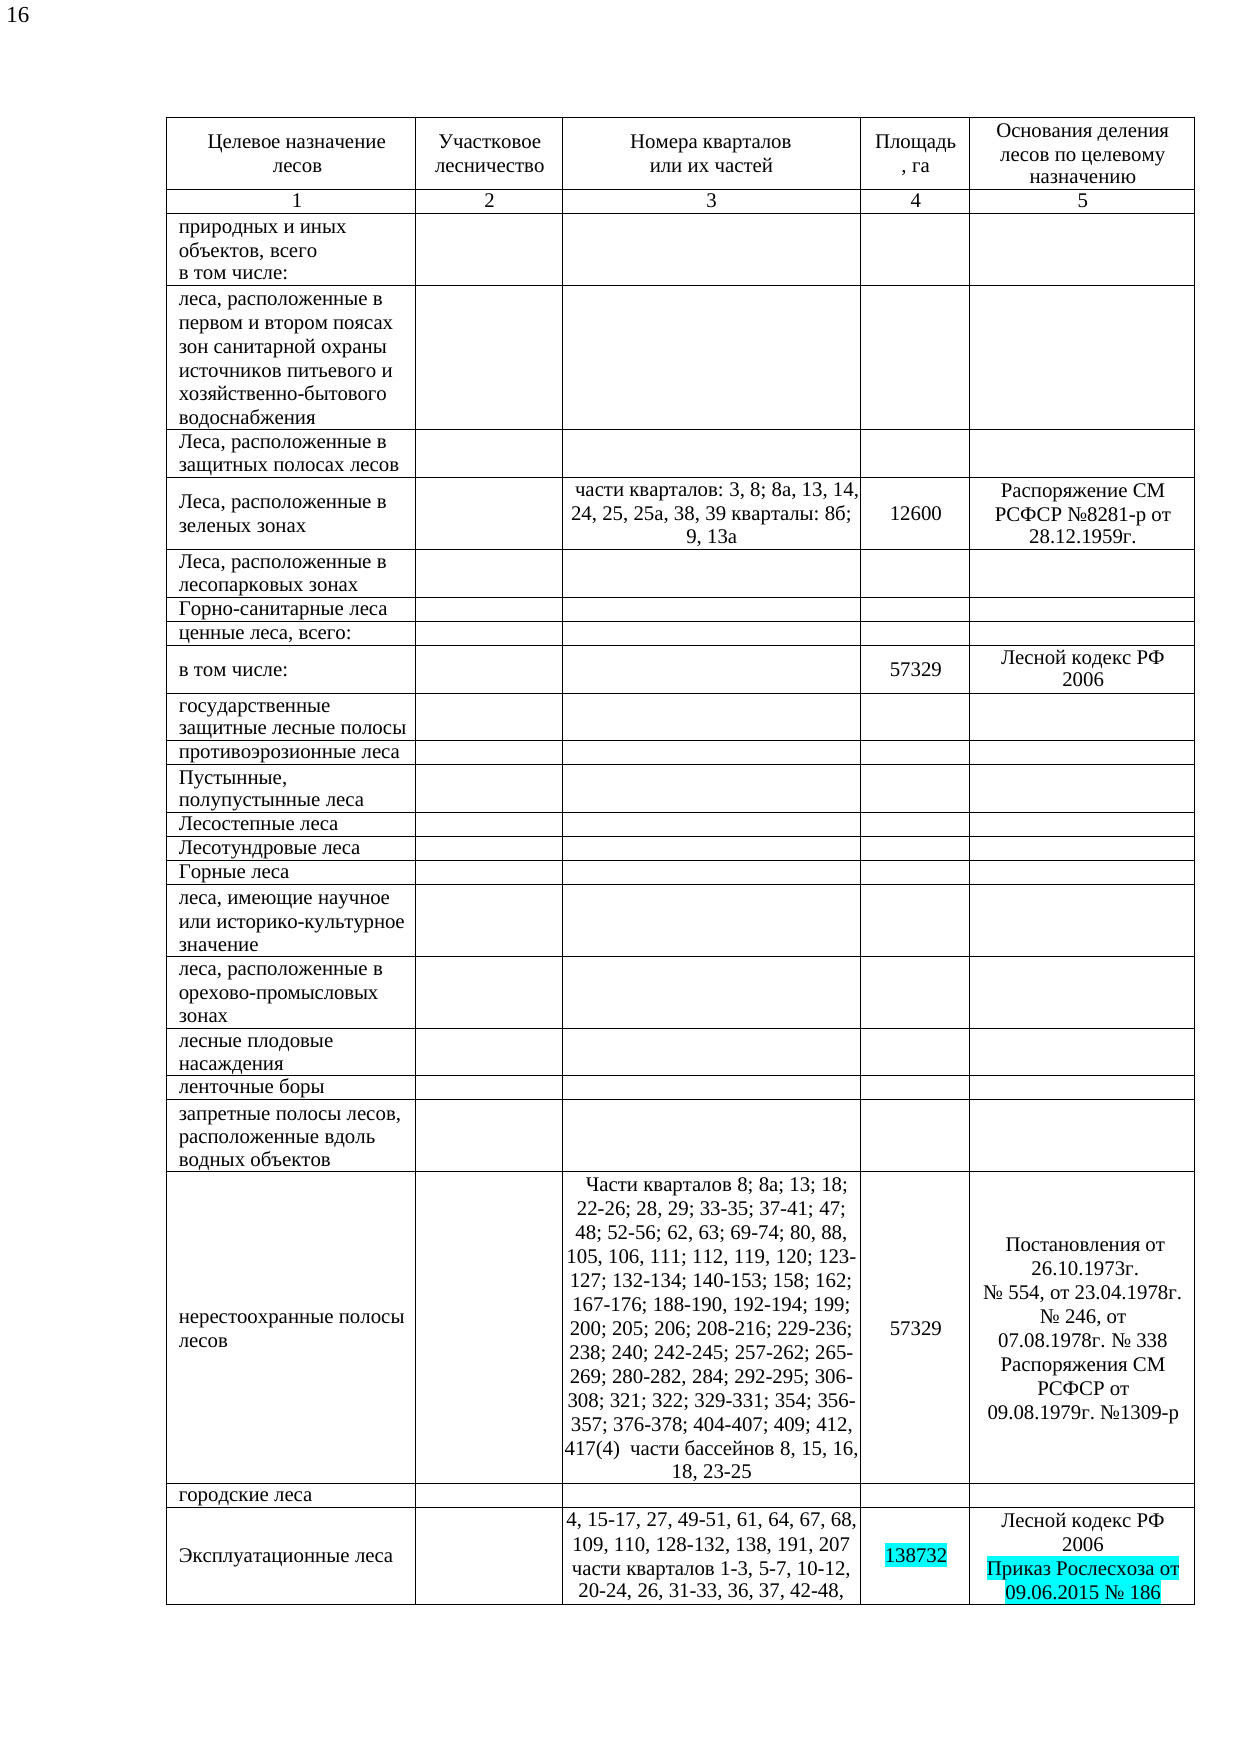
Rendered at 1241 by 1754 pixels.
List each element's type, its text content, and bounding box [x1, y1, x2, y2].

table_cell [970, 1100, 1194, 1171]
table_cell [563, 694, 860, 740]
table_header Основания деления лесов по целевому назначению [970, 118, 1194, 188]
table_cell [861, 622, 969, 644]
table_cell [416, 622, 562, 644]
table_cell 2 [416, 190, 562, 212]
table_cell 4, 15-17, 27, 49-51, 61, 64, 67, 68, 109, 110, 128-132, 138, 191, 207 части кварталов 1-3, 5-7, 10-12, 20-24, 26, 31-33, 36, 37, 42-48, [563, 1508, 860, 1604]
table_cell Лесостепные леса [167, 813, 415, 836]
table_cell [970, 430, 1194, 477]
table_cell Постановления от 26.10.1973г. № 554, от 23.04.1978г. № 246, от 07.08.1978г. № 338 Распоряжения СМ РСФСР от 09.08.1979г. №1309-р [970, 1172, 1194, 1483]
table_cell [970, 765, 1194, 812]
table_cell [970, 861, 1194, 884]
table_cell [861, 1484, 969, 1507]
table_header Целевое назначение лесов [167, 118, 415, 188]
table_cell [563, 885, 860, 956]
table_cell [416, 813, 562, 836]
table_cell Части кварталов 8; 8а; 13; 18; 22-26; 28, 29; 33-35; 37-41; 47; 48; 52-56; 62, 63; 69-74; 80, 88, 105, 106, 111; 112, 119, 120; 123- 127; 132-134; 140-153; 158; 162; 167-176; 188-190, 192-194; 199; 200; 205; 206; 208-216; 229-236; 238; 240; 242-245; 257-262; 265- 269; 280-282, 284; 292-295; 306- 308; 321; 322; 329-331; 354; 356- 357; 376-378; 404-407; 409; 412, 417(4) части бассейнов 8, 15, 16, 18, 23-25 [563, 1172, 860, 1483]
table_cell [970, 1029, 1194, 1075]
table_cell [861, 957, 969, 1027]
table_cell леса, расположенные в первом и втором поясах зон санитарной охраны источников питьевого и хозяйственно-бытового водоснабжения [167, 286, 415, 429]
table_cell Леса, расположенные в защитных полосах лесов [167, 430, 415, 477]
table_cell [563, 957, 860, 1027]
table_cell [416, 1100, 562, 1171]
table_cell [563, 1484, 860, 1507]
table_cell Леса, расположенные в лесопарковых зонах [167, 550, 415, 597]
table_cell [416, 286, 562, 429]
table_header Участковое лесничество [416, 118, 562, 188]
table_cell [416, 1076, 562, 1099]
table_cell [416, 1029, 562, 1075]
table_header Номера кварталов или их частей [563, 118, 860, 188]
table_cell леса, расположенные в орехово-промысловых зонах [167, 957, 415, 1027]
table_cell [416, 598, 562, 621]
table_cell 1 [167, 190, 415, 212]
table_cell [563, 1029, 860, 1075]
table_cell Лесной кодекс РФ 2006 [970, 646, 1194, 692]
table_cell [416, 550, 562, 597]
table_cell [416, 861, 562, 884]
table_cell 3 [563, 190, 860, 212]
table_cell Лесотундровые леса [167, 837, 415, 860]
table_cell Горные леса [167, 861, 415, 884]
table_cell [861, 813, 969, 836]
table_cell [970, 598, 1194, 621]
table_cell [416, 646, 562, 692]
table_cell [861, 286, 969, 429]
table_cell [970, 694, 1194, 740]
table_cell [416, 957, 562, 1027]
table_header Площадь , га [861, 118, 969, 188]
table_cell [861, 694, 969, 740]
table_cell [563, 214, 860, 284]
table_cell Эксплуатационные леса [167, 1508, 415, 1604]
table_cell [416, 741, 562, 764]
table_cell [563, 550, 860, 597]
table_cell [416, 765, 562, 812]
table_cell [563, 861, 860, 884]
table_cell 57329 [861, 646, 969, 692]
table_cell [563, 1076, 860, 1099]
table_cell [861, 430, 969, 477]
table_cell [563, 598, 860, 621]
table_cell противоэрозионные леса [167, 741, 415, 764]
table_cell [563, 1100, 860, 1171]
table_cell леса, имеющие научное или историко-культурное значение [167, 885, 415, 956]
table_cell части кварталов: 3, 8; 8а, 13, 14, 24, 25, 25а, 38, 39 кварталы: 8б; 9, 13а [563, 478, 860, 549]
table_cell [970, 885, 1194, 956]
table_cell Лесной кодекс РФ 2006 Приказ Рослесхоза от 09.06.2015 № 186 [970, 1508, 1194, 1604]
table_cell [861, 765, 969, 812]
table_cell Леса, расположенные в зеленых зонах [167, 478, 415, 549]
table_cell [970, 550, 1194, 597]
table_cell [861, 837, 969, 860]
table_cell Распоряжение СМ РСФСР №8281-р от 28.12.1959г. [970, 478, 1194, 549]
table_cell [416, 1508, 562, 1604]
table_cell 138732 [861, 1508, 969, 1604]
table_cell [970, 813, 1194, 836]
table_cell [563, 622, 860, 644]
table_cell [970, 1484, 1194, 1507]
table_cell Пустынные, полупустынные леса [167, 765, 415, 812]
table_cell [416, 837, 562, 860]
table_cell ленточные боры [167, 1076, 415, 1099]
table_cell городские леса [167, 1484, 415, 1507]
table_cell [416, 478, 562, 549]
table_cell [416, 1172, 562, 1483]
table_cell 5 [970, 190, 1194, 212]
table_cell [861, 861, 969, 884]
table_cell [861, 1076, 969, 1099]
table_cell [861, 741, 969, 764]
table_cell 4 [861, 190, 969, 212]
table_cell [416, 885, 562, 956]
table_cell [970, 286, 1194, 429]
table_cell [861, 598, 969, 621]
table_cell [563, 837, 860, 860]
table_cell запретные полосы лесов, расположенные вдоль водных объектов [167, 1100, 415, 1171]
table_cell [416, 430, 562, 477]
table_cell [563, 813, 860, 836]
table_cell [861, 1100, 969, 1171]
table_cell [970, 741, 1194, 764]
table_cell [416, 1484, 562, 1507]
table_cell [970, 957, 1194, 1027]
table_cell 57329 [861, 1172, 969, 1483]
table_cell Горно-санитарные леса [167, 598, 415, 621]
table_cell нерестоохранные полосы лесов [167, 1172, 415, 1483]
table_cell [416, 694, 562, 740]
table_cell [970, 1076, 1194, 1099]
table_cell лесные плодовые насаждения [167, 1029, 415, 1075]
table_cell [861, 214, 969, 284]
table_cell [563, 286, 860, 429]
table_cell 12600 [861, 478, 969, 549]
table_cell природных и иных объектов, всего в том числе: [167, 214, 415, 284]
table_cell [861, 1029, 969, 1075]
table_cell ценные леса, всего: [167, 622, 415, 644]
table_cell [970, 837, 1194, 860]
table_cell [563, 430, 860, 477]
table_cell в том числе: [167, 646, 415, 692]
table_cell [563, 741, 860, 764]
table_cell [861, 885, 969, 956]
table_cell [563, 765, 860, 812]
table_cell [563, 646, 860, 692]
table_cell [970, 214, 1194, 284]
table_cell [416, 214, 562, 284]
table_cell [970, 622, 1194, 644]
table_cell [861, 550, 969, 597]
table_cell государственные защитные лесные полосы [167, 694, 415, 740]
